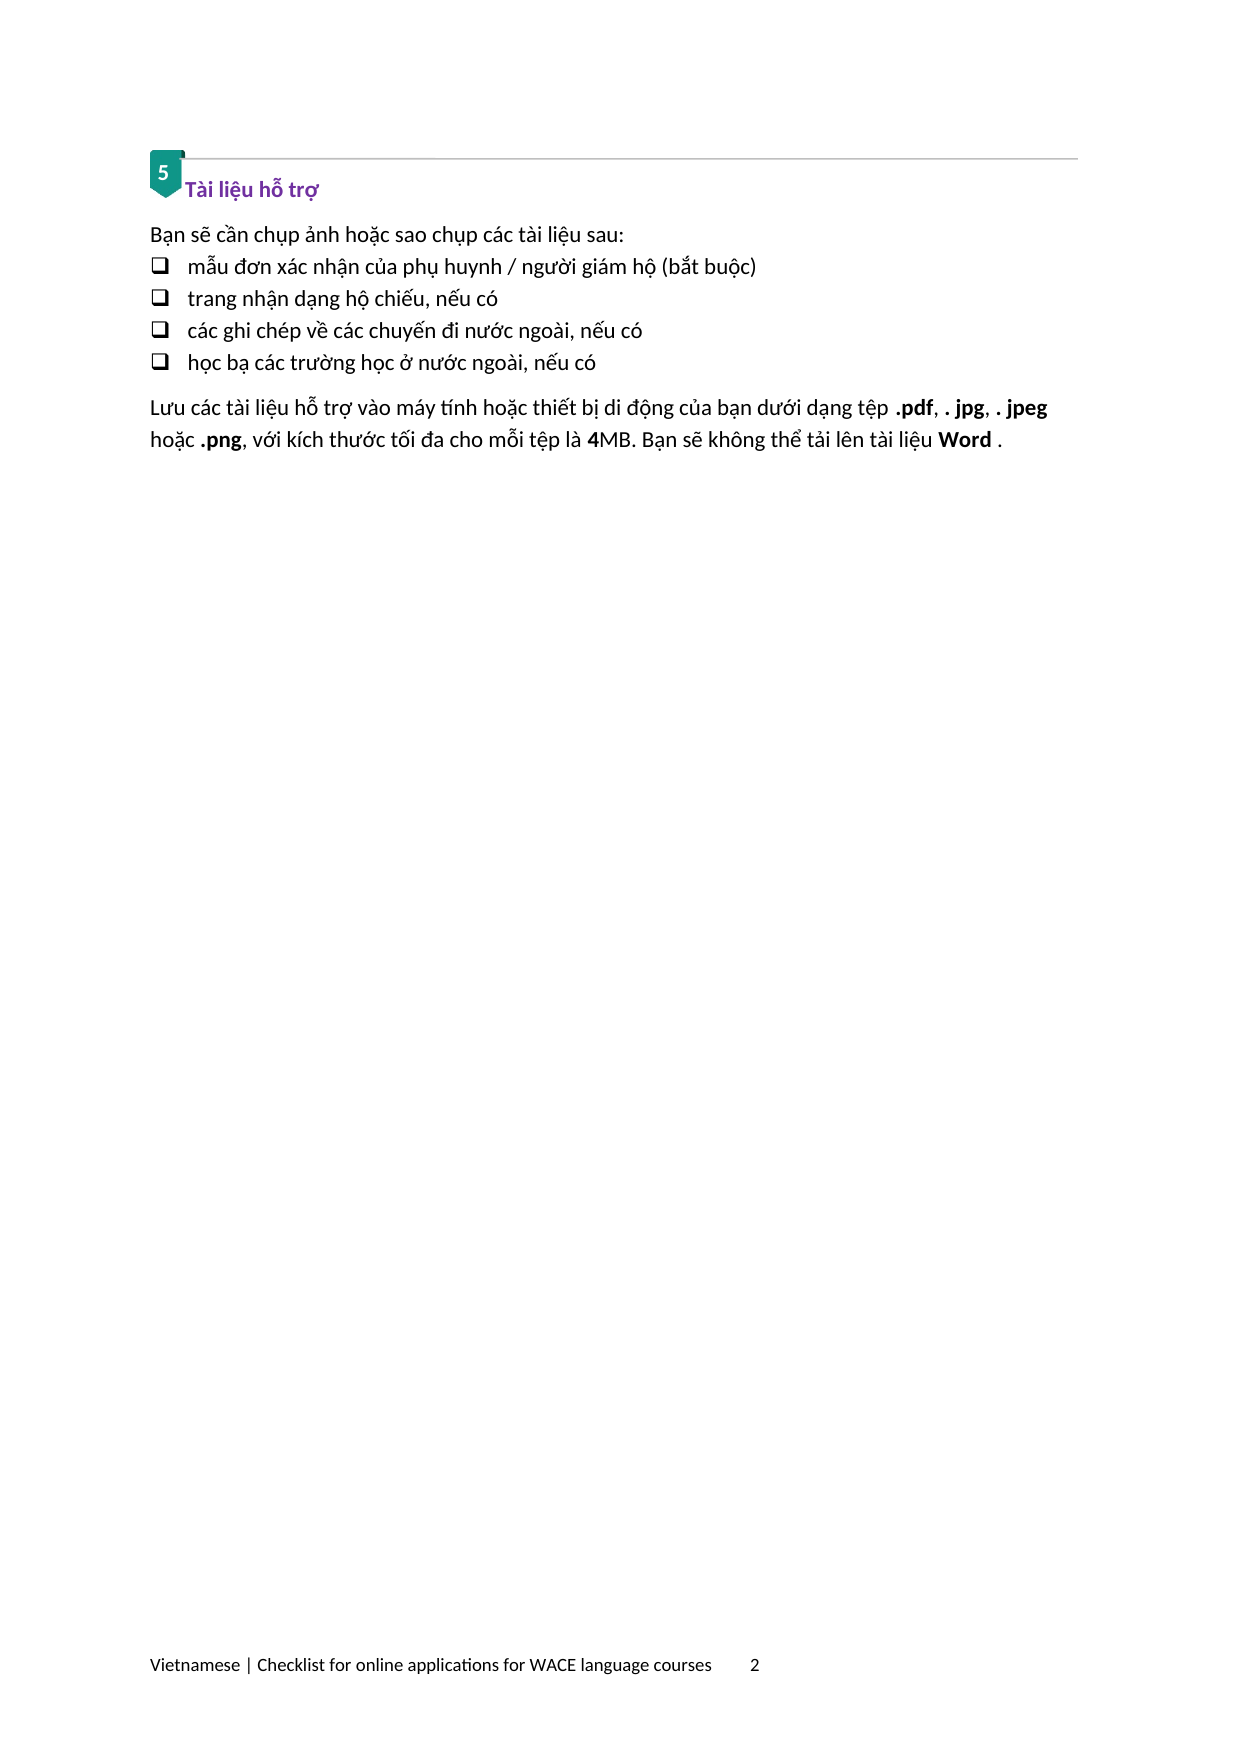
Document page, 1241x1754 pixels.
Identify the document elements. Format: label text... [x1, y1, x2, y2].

list các ghi chép về các chuyến đi nước ngoài, nếu có [150, 316, 1090, 344]
list trang nhận dạng hộ chiếu, nếu có [150, 284, 1090, 312]
list học bạ các trường học ở nước ngoài, nếu có [150, 348, 1090, 376]
text Bạn sẽ cần chụp ảnh hoặc sao chụp các tài liệu sau: [150, 220, 1090, 248]
text Lưu các tài liệu hỗ trợ vào máy tính hoặc thiết bị di động của bạn dưới dạng tệp .pdf, . jpg, . jpeg hoặc .png, với kích thước tối đa cho mỗi tệp là 4MB. Bạn sẽ không thể tải lên tài liệu Word . [150, 393, 1090, 453]
picture [150, 150, 185, 198]
text Tài liệu hỗ trợ [150, 150, 1090, 203]
list mẫu đơn xác nhận của phụ huynh / người giám hộ (bắt buộc) [150, 252, 1090, 280]
